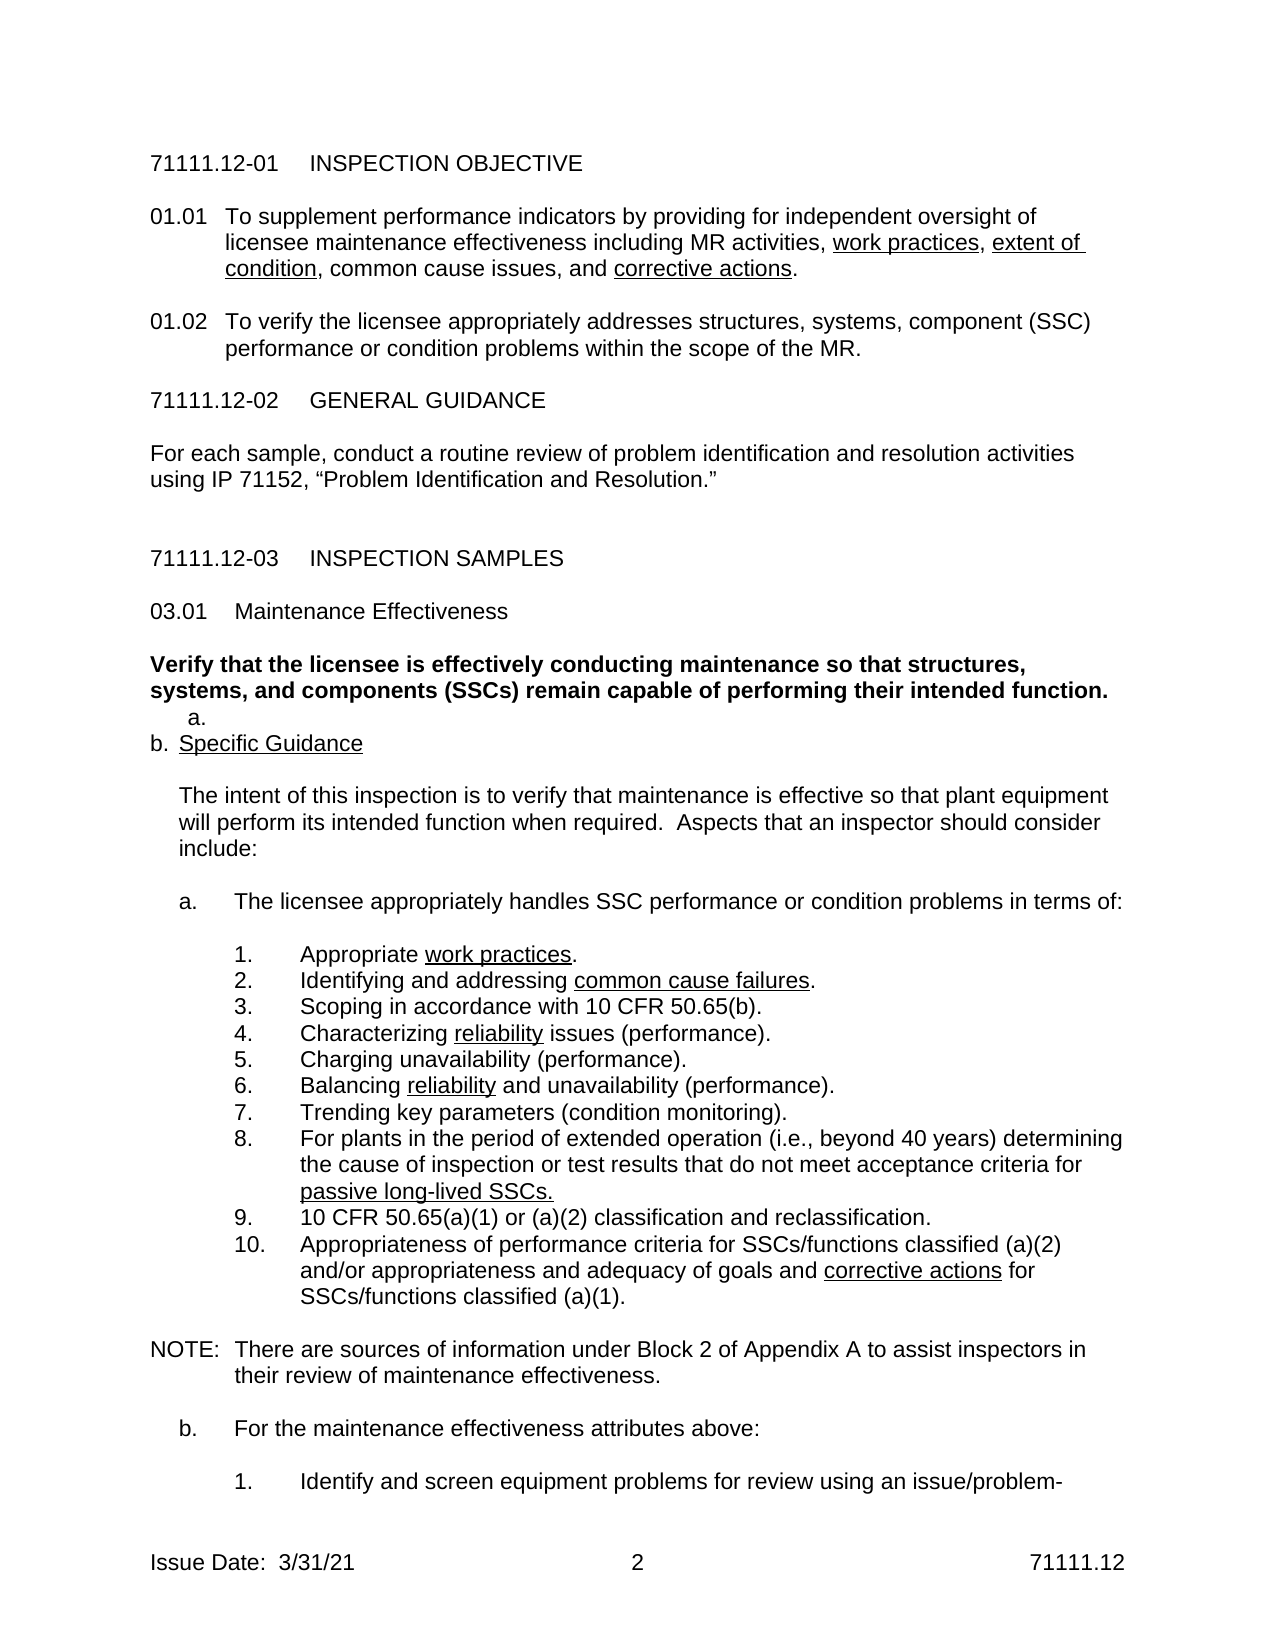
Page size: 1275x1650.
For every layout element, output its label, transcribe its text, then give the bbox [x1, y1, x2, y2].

text 71111.12-01 INSPECTION OBJECTIVE [150, 150, 1125, 176]
list Specific Guidance [150, 730, 1125, 756]
list Scoping in accordance with 10 CFR 50.65(b). [234, 993, 1125, 1020]
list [234, 1468, 1125, 1494]
list Charging unavailability (performance). [234, 1046, 1125, 1072]
list Identifying and addressing common cause failures. [234, 967, 1125, 993]
text 71111.12-03 INSPECTION SAMPLES [150, 545, 1125, 572]
list For plants in the period of extended operation (i.e., beyond 40 years) determining [234, 1125, 1125, 1151]
list 10 CFR 50.65(a)(1) or (a)(2) classification and reclassification. [234, 1204, 1125, 1231]
text 03.01 Maintenance Effectiveness [150, 598, 1125, 624]
text Verify that the licensee is effectively conducting maintenance so that structures, systems, and components (SSCs) remain capable of performing their intended function. [150, 651, 1125, 703]
list Appropriate work practices. [234, 941, 1125, 967]
list Characterizing reliability issues (performance). [234, 1020, 1125, 1046]
list For the maintenance effectiveness attributes above: [178, 1415, 1125, 1441]
text the cause of inspection or test results that do not meet acceptance criteria for passive long-lived SSCs. [300, 1151, 1125, 1204]
list Appropriateness of performance criteria for SSCs/functions classified (a)(2) and/or appropriateness and adequacy of goals and corrective actions for SSCs/functions classified (a)(1). [234, 1231, 1125, 1309]
text 01.02 To verify the licensee appropriately addresses structures, systems, component (SSC) performance or condition problems within the scope of the MR. [150, 308, 1125, 361]
text NOTE: There are sources of information under Block 2 of Appendix A to assist inspectors in their review of maintenance effectiveness. [150, 1336, 1125, 1389]
list Balancing reliability and unavailability (performance). [234, 1072, 1125, 1099]
text For each sample, conduct a routine review of problem identification and resolution activities using IP 71152, “Problem Identification and Resolution.” [150, 440, 1125, 493]
text 71111.12-02 GENERAL GUIDANCE [150, 387, 1125, 413]
text 01.01 To supplement performance indicators by providing for independent oversight of licensee maintenance effectiveness including MR activities, work practices, extent of condition, common cause issues, and corrective actions. [150, 203, 1125, 282]
text The intent of this inspection is to verify that maintenance is effective so that plant equipment will perform its intended function when required. Aspects that an inspector should consider include: [178, 782, 1125, 862]
list The licensee appropriately handles SSC performance or condition problems in terms of: [178, 888, 1125, 914]
list Trending key parameters (condition monitoring). [234, 1099, 1125, 1125]
